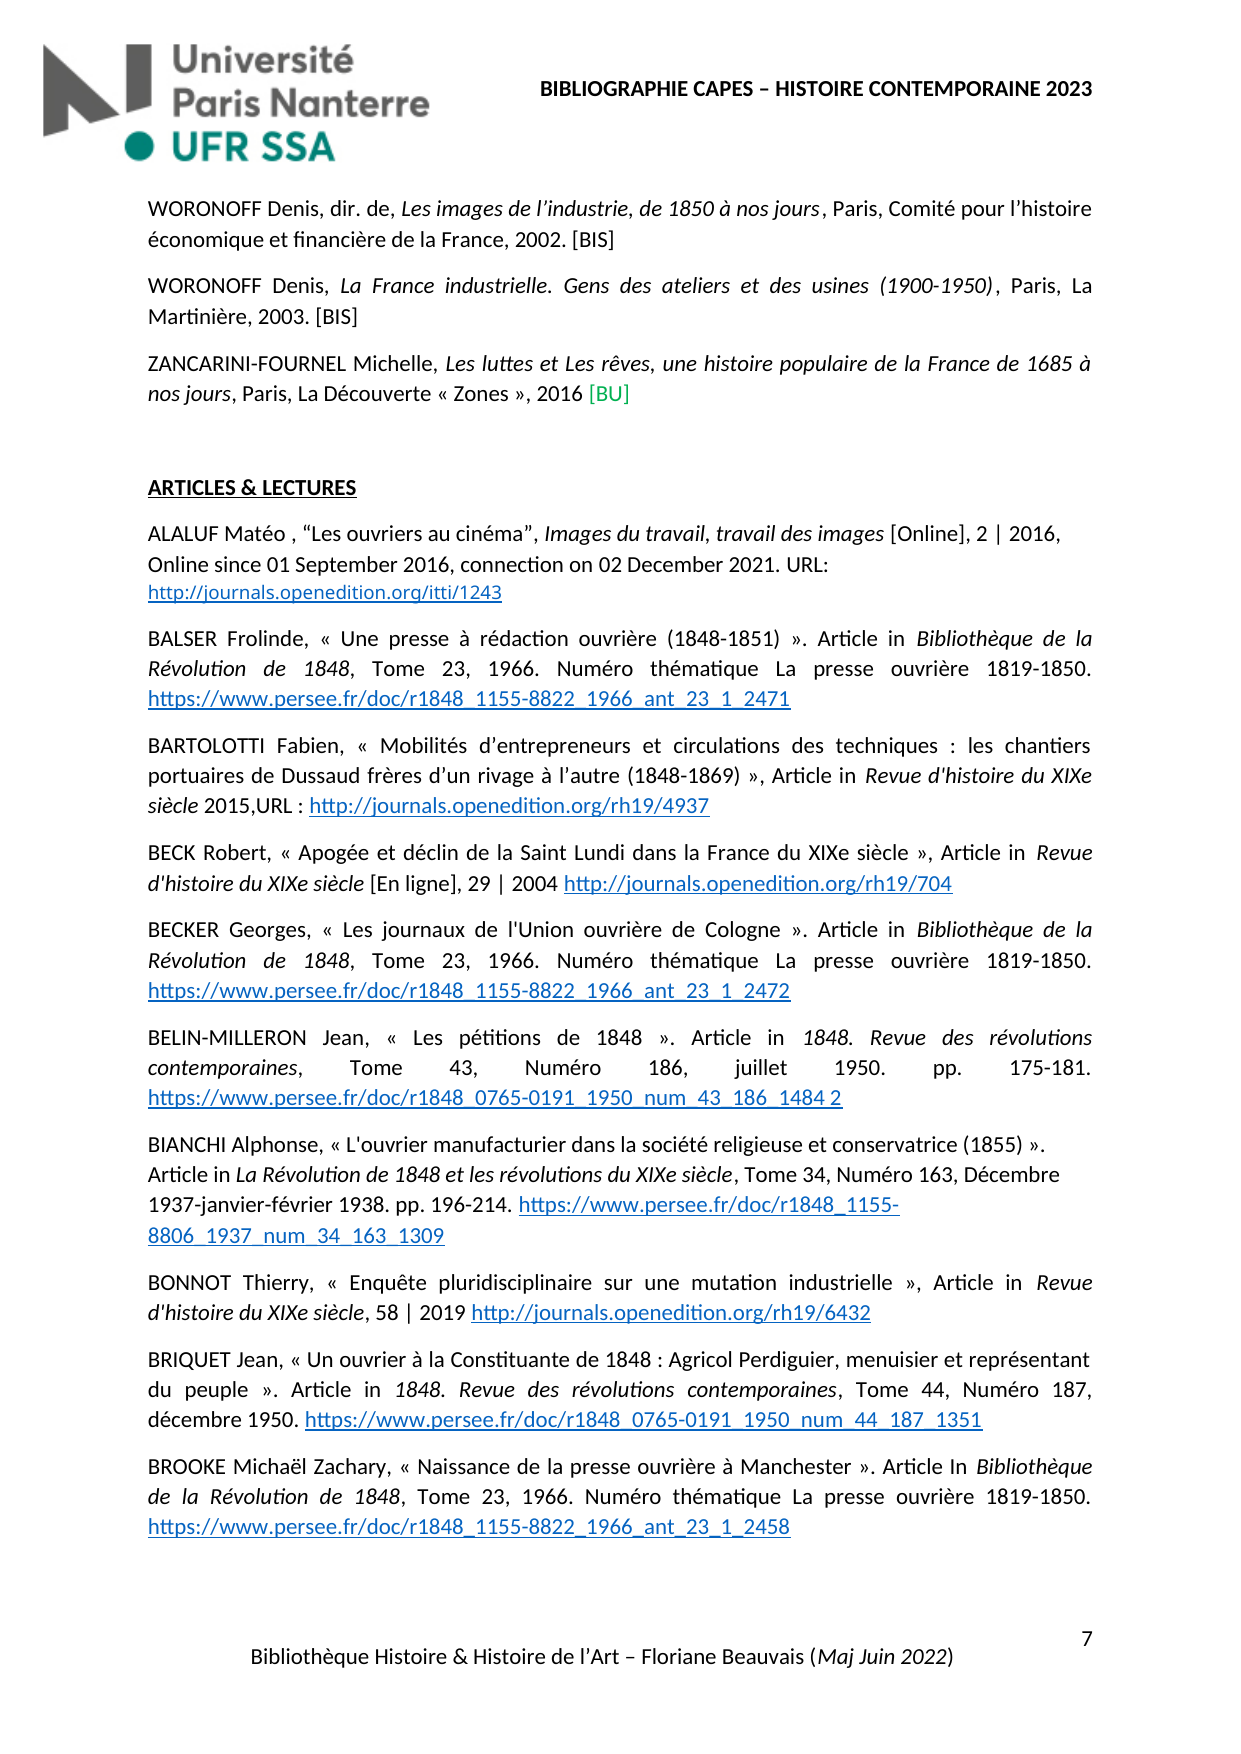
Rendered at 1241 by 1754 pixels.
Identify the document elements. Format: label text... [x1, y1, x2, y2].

text WORONOFF Denis, La France industrielle. Gens des ateliers et des usines (1900-1950), Paris, La Martinière, 2003. [BIS] [148, 272, 1093, 330]
text BECKER Georges, « Les journaux de l'Union ouvrière de Cologne ». Article in Bibliothèque de la Révolution de 1848, Tome 23, 1966. Numéro thématique La presse ouvrière 1819-1850. https://www.persee.fr/doc/r1848_1155-8822_1966_ant_23_1_2472 [148, 916, 1093, 1004]
text BECK Robert, « Apogée et déclin de la Saint Lundi dans la France du XIXe siècle », Article in Revue d'histoire du XIXe siècle [En ligne], 29 | 2004 http://journals.openedition.org/rh19/704 [148, 838, 1093, 897]
text BELIN-MILLERON Jean, « Les pétitions de 1848 ». Article in 1848. Revue des révolutions contemporaines, Tome 43, Numéro 186, juillet 1950. pp. 175-181. https://www.persee.fr/doc/r1848_0765-0191_1950_num_43_186_1484 2 [148, 1023, 1093, 1111]
text ZANCARINI-FOURNEL Michelle, Les luttes et Les rêves, une histoire populaire de la France de 1685 à nos jours, Paris, La Découverte « Zones », 2016 [BU] [148, 349, 1093, 407]
text BALSER Frolinde, « Une presse à rédaction ouvrière (1848-1851) ». Article in Bibliothèque de la Révolution de 1848, Tome 23, 1966. Numéro thématique La presse ouvrière 1819-1850. https://www.persee.fr/doc/r1848_1155-8822_1966_ant_23_1_2471 [148, 624, 1093, 712]
text ALALUF Matéo , “Les ouvriers au cinéma”, Images du travail, travail des images [Online], 2 | 2016, Online since 01 September 2016, connection on 02 December 2021. URL: http://journals.openedition.org/itti/1243 [148, 519, 1093, 605]
text BIANCHI Alphonse, « L'ouvrier manufacturier dans la société religieuse et conservatrice (1855) ». Article in La Révolution de 1848 et les révolutions du XIXe siècle, Tome 34, Numéro 163, Décembre 1937-janvier-février 1938. pp. 196-214. https://www.persee.fr/doc/r1848_1155-8806_1937_num_34_163_1309 [148, 1130, 1093, 1249]
picture [42, 43, 431, 163]
text BROOKE Michaël Zachary, « Naissance de la presse ouvrière à Manchester ». Article In Bibliothèque de la Révolution de 1848, Tome 23, 1966. Numéro thématique La presse ouvrière 1819-1850. https://www.persee.fr/doc/r1848_1155-8822_1966_ant_23_1_2458 [148, 1452, 1093, 1540]
text WORONOFF Denis, dir. de, Les images de l’industrie, de 1850 à nos jours, Paris, Comité pour l’histoire économique et financière de la France, 2002. [BIS] [148, 194, 1093, 253]
text BRIQUET Jean, « Un ouvrier à la Constituante de 1848 : Agricol Perdiguier, menuisier et représentant du peuple ». Article in 1848. Revue des révolutions contemporaines, Tome 44, Numéro 187, décembre 1950. https://www.persee.fr/doc/r1848_0765-0191_1950_num_44_187_1351 [148, 1345, 1093, 1433]
text ARTICLES & LECTURES [148, 473, 1093, 501]
text BONNOT Thierry, « Enquête pluridisciplinaire sur une mutation industrielle », Article in Revue d'histoire du XIXe siècle, 58 | 2019 http://journals.openedition.org/rh19/6432 [148, 1268, 1093, 1326]
text BARTOLOTTI Fabien, « Mobilités d’entrepreneurs et circulations des techniques : les chantiers portuaires de Dussaud frères d’un rivage à l’autre (1848-1869) », Article in Revue d'histoire du XIXe siècle 2015,URL : http://journals.openedition.org/rh19/4937 [148, 731, 1093, 819]
